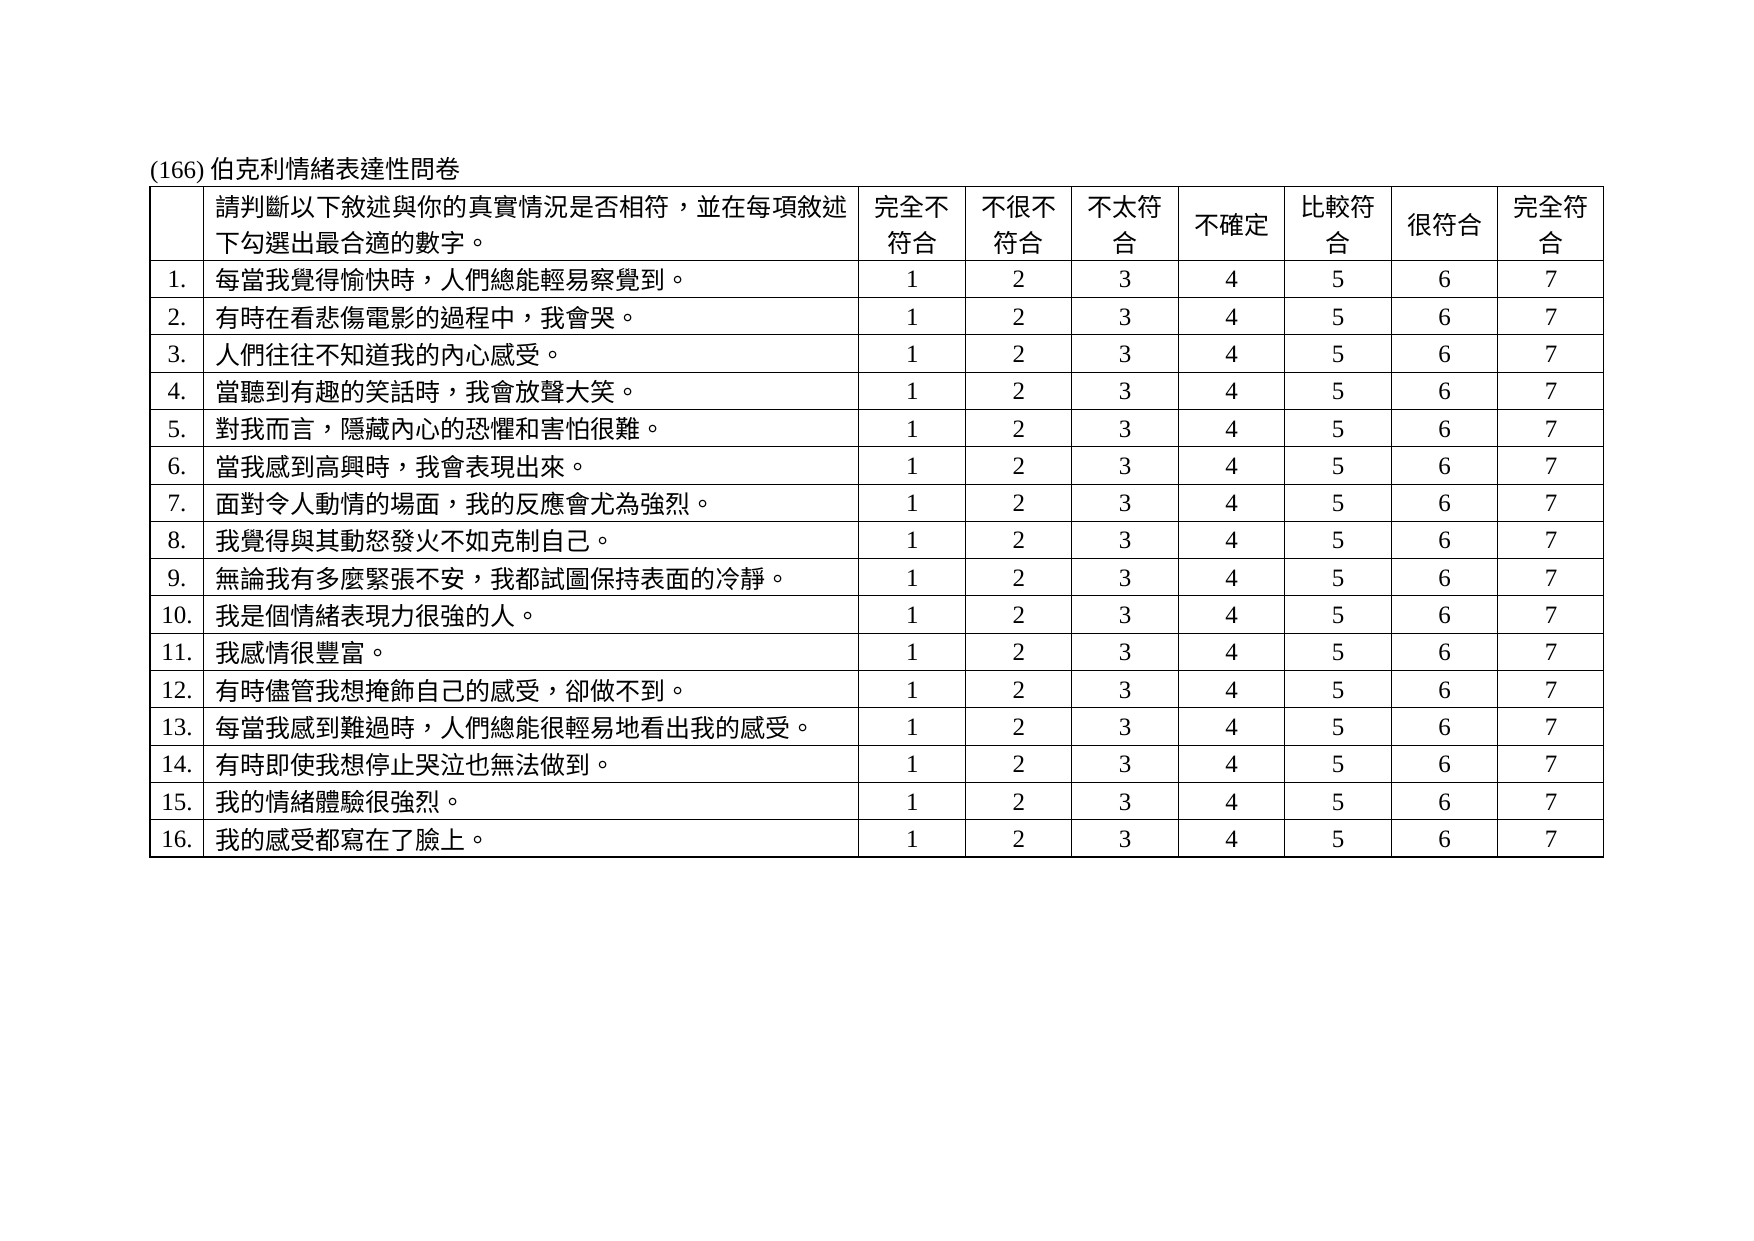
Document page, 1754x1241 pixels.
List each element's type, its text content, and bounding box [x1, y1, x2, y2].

table_cell 11. [151, 634, 203, 670]
table_header [151, 187, 203, 260]
table_cell 對我而言，隱藏內心的恐懼和害怕很難。 [204, 410, 858, 446]
table_cell 有時儘管我想掩飾自己的感受，卻做不到。 [204, 671, 858, 707]
table_cell 2. [151, 298, 203, 334]
table_cell 7 [1498, 335, 1603, 372]
table_cell 5 [1285, 373, 1391, 409]
table_cell 7 [1498, 298, 1603, 334]
table_cell 3 [1072, 298, 1178, 334]
table_cell 6 [1392, 820, 1497, 856]
text (166) 伯克利情緒表達性問卷 [150, 150, 1604, 186]
table_header 完全符合 [1498, 187, 1603, 260]
table_cell 1 [859, 746, 965, 782]
table_cell 有時在看悲傷電影的過程中，我會哭。 [204, 298, 858, 334]
table_cell 我是個情緒表現力很強的人。 [204, 596, 858, 633]
table_cell 6 [1392, 373, 1497, 409]
table_cell 3 [1072, 335, 1178, 372]
table_cell 5 [1285, 634, 1391, 670]
table_cell 2 [966, 820, 1071, 856]
table_cell 1 [859, 298, 965, 334]
table_cell 人們往往不知道我的內心感受。 [204, 335, 858, 372]
table_cell 3 [1072, 783, 1178, 819]
table_cell 1 [859, 671, 965, 707]
table_cell 7 [1498, 708, 1603, 744]
table_cell 4 [1179, 783, 1284, 819]
table_cell 2 [966, 485, 1071, 521]
table_cell 2 [966, 373, 1071, 409]
table_cell 5 [1285, 596, 1391, 633]
table_cell 6 [1392, 410, 1497, 446]
table_cell 每當我感到難過時，人們總能很輕易地看出我的感受。 [204, 708, 858, 744]
table_cell 1 [859, 261, 965, 297]
table_cell 7 [1498, 783, 1603, 819]
table_cell 6. [151, 447, 203, 483]
table_cell 1. [151, 261, 203, 297]
table_cell 2 [966, 261, 1071, 297]
table_cell 4 [1179, 820, 1284, 856]
table_cell 3 [1072, 522, 1178, 558]
table_cell 7 [1498, 671, 1603, 707]
table_cell 1 [859, 634, 965, 670]
table_cell 2 [966, 298, 1071, 334]
table_cell 6 [1392, 559, 1497, 595]
table_cell 3. [151, 335, 203, 372]
table_cell 5 [1285, 559, 1391, 595]
table_cell 1 [859, 447, 965, 483]
table_cell 4 [1179, 522, 1284, 558]
table_cell 6 [1392, 634, 1497, 670]
table_cell 7 [1498, 746, 1603, 782]
table_cell 4 [1179, 335, 1284, 372]
table_cell 5 [1285, 708, 1391, 744]
table_cell 3 [1072, 634, 1178, 670]
table_cell 6 [1392, 783, 1497, 819]
table_cell 5 [1285, 261, 1391, 297]
table_cell 3 [1072, 559, 1178, 595]
table_cell 1 [859, 522, 965, 558]
table_cell 7 [1498, 373, 1603, 409]
table_cell 7 [1498, 261, 1603, 297]
table_cell 2 [966, 708, 1071, 744]
table_cell 9. [151, 559, 203, 595]
table_header 比較符合 [1285, 187, 1391, 260]
table_cell 4 [1179, 410, 1284, 446]
table_cell 5 [1285, 746, 1391, 782]
table_cell 6 [1392, 261, 1497, 297]
table_cell 5 [1285, 783, 1391, 819]
table_cell 面對令人動情的場面，我的反應會尤為強烈。 [204, 485, 858, 521]
table_cell 12. [151, 671, 203, 707]
table_cell 6 [1392, 335, 1497, 372]
table_cell 2 [966, 746, 1071, 782]
table_cell 6 [1392, 298, 1497, 334]
table_cell 5. [151, 410, 203, 446]
table_cell 5 [1285, 485, 1391, 521]
table_cell 4 [1179, 373, 1284, 409]
table_cell 我的感受都寫在了臉上。 [204, 820, 858, 856]
table_cell 3 [1072, 410, 1178, 446]
table_cell 2 [966, 335, 1071, 372]
table_cell 我覺得與其動怒發火不如克制自己。 [204, 522, 858, 558]
table_header 不很不符合 [966, 187, 1071, 260]
table_cell 我感情很豐富。 [204, 634, 858, 670]
table_cell 7 [1498, 410, 1603, 446]
table_header 不太符合 [1072, 187, 1178, 260]
table_cell 3 [1072, 820, 1178, 856]
table_cell 1 [859, 410, 965, 446]
table_cell 1 [859, 596, 965, 633]
table_cell 14. [151, 746, 203, 782]
table_cell 2 [966, 634, 1071, 670]
table_cell 4 [1179, 485, 1284, 521]
table_cell 3 [1072, 708, 1178, 744]
table_cell 10. [151, 596, 203, 633]
table_cell 當我感到高興時，我會表現出來。 [204, 447, 858, 483]
table_cell 4 [1179, 261, 1284, 297]
table_cell 無論我有多麼緊張不安，我都試圖保持表面的冷靜。 [204, 559, 858, 595]
table_cell 3 [1072, 746, 1178, 782]
table_cell 6 [1392, 485, 1497, 521]
table_cell 1 [859, 335, 965, 372]
table_cell 3 [1072, 485, 1178, 521]
table_cell 4 [1179, 634, 1284, 670]
table_cell 6 [1392, 671, 1497, 707]
table_cell 1 [859, 783, 965, 819]
table_cell 6 [1392, 522, 1497, 558]
table_cell 6 [1392, 596, 1497, 633]
table_cell 2 [966, 447, 1071, 483]
table_header 不確定 [1179, 187, 1284, 260]
table_cell 1 [859, 485, 965, 521]
table_cell 4 [1179, 671, 1284, 707]
table_cell 8. [151, 522, 203, 558]
table_cell 1 [859, 373, 965, 409]
table_cell 6 [1392, 708, 1497, 744]
table_cell 5 [1285, 820, 1391, 856]
table_cell 6 [1392, 447, 1497, 483]
table_cell 5 [1285, 671, 1391, 707]
table_header 完全不符合 [859, 187, 965, 260]
table_cell 5 [1285, 335, 1391, 372]
table_cell 7 [1498, 522, 1603, 558]
table_cell 7 [1498, 447, 1603, 483]
table_cell 4 [1179, 298, 1284, 334]
table_cell 1 [859, 820, 965, 856]
table_cell 7 [1498, 820, 1603, 856]
table_cell 7 [1498, 485, 1603, 521]
table_cell 5 [1285, 298, 1391, 334]
table_cell 5 [1285, 522, 1391, 558]
table_cell 每當我覺得愉快時，人們總能輕易察覺到。 [204, 261, 858, 297]
table_cell 3 [1072, 261, 1178, 297]
table_cell 15. [151, 783, 203, 819]
table_cell 6 [1392, 746, 1497, 782]
table_cell 1 [859, 559, 965, 595]
table_cell 2 [966, 783, 1071, 819]
table_cell 4 [1179, 559, 1284, 595]
table_cell 5 [1285, 410, 1391, 446]
table_header 很符合 [1392, 187, 1497, 260]
table_cell 4 [1179, 746, 1284, 782]
table_cell 2 [966, 522, 1071, 558]
table_cell 7 [1498, 559, 1603, 595]
table_cell 我的情緒體驗很強烈。 [204, 783, 858, 819]
table_cell 4. [151, 373, 203, 409]
table_cell 13. [151, 708, 203, 744]
table_cell 7 [1498, 634, 1603, 670]
table_cell 3 [1072, 373, 1178, 409]
table_cell 2 [966, 596, 1071, 633]
table_cell 3 [1072, 671, 1178, 707]
table_cell 2 [966, 410, 1071, 446]
table_cell 4 [1179, 447, 1284, 483]
table_cell 3 [1072, 596, 1178, 633]
table_header 請判斷以下敘述與你的真實情況是否相符，並在每項敘述下勾選出最合適的數字。 [204, 187, 858, 260]
table_cell 7 [1498, 596, 1603, 633]
table_cell 2 [966, 559, 1071, 595]
table_cell 4 [1179, 708, 1284, 744]
table_cell 1 [859, 708, 965, 744]
table_cell 7. [151, 485, 203, 521]
table_cell 4 [1179, 596, 1284, 633]
table_cell 2 [966, 671, 1071, 707]
table_cell 16. [151, 820, 203, 856]
table_cell 3 [1072, 447, 1178, 483]
table_cell 當聽到有趣的笑話時，我會放聲大笑。 [204, 373, 858, 409]
table_cell 5 [1285, 447, 1391, 483]
table_cell 有時即使我想停止哭泣也無法做到。 [204, 746, 858, 782]
